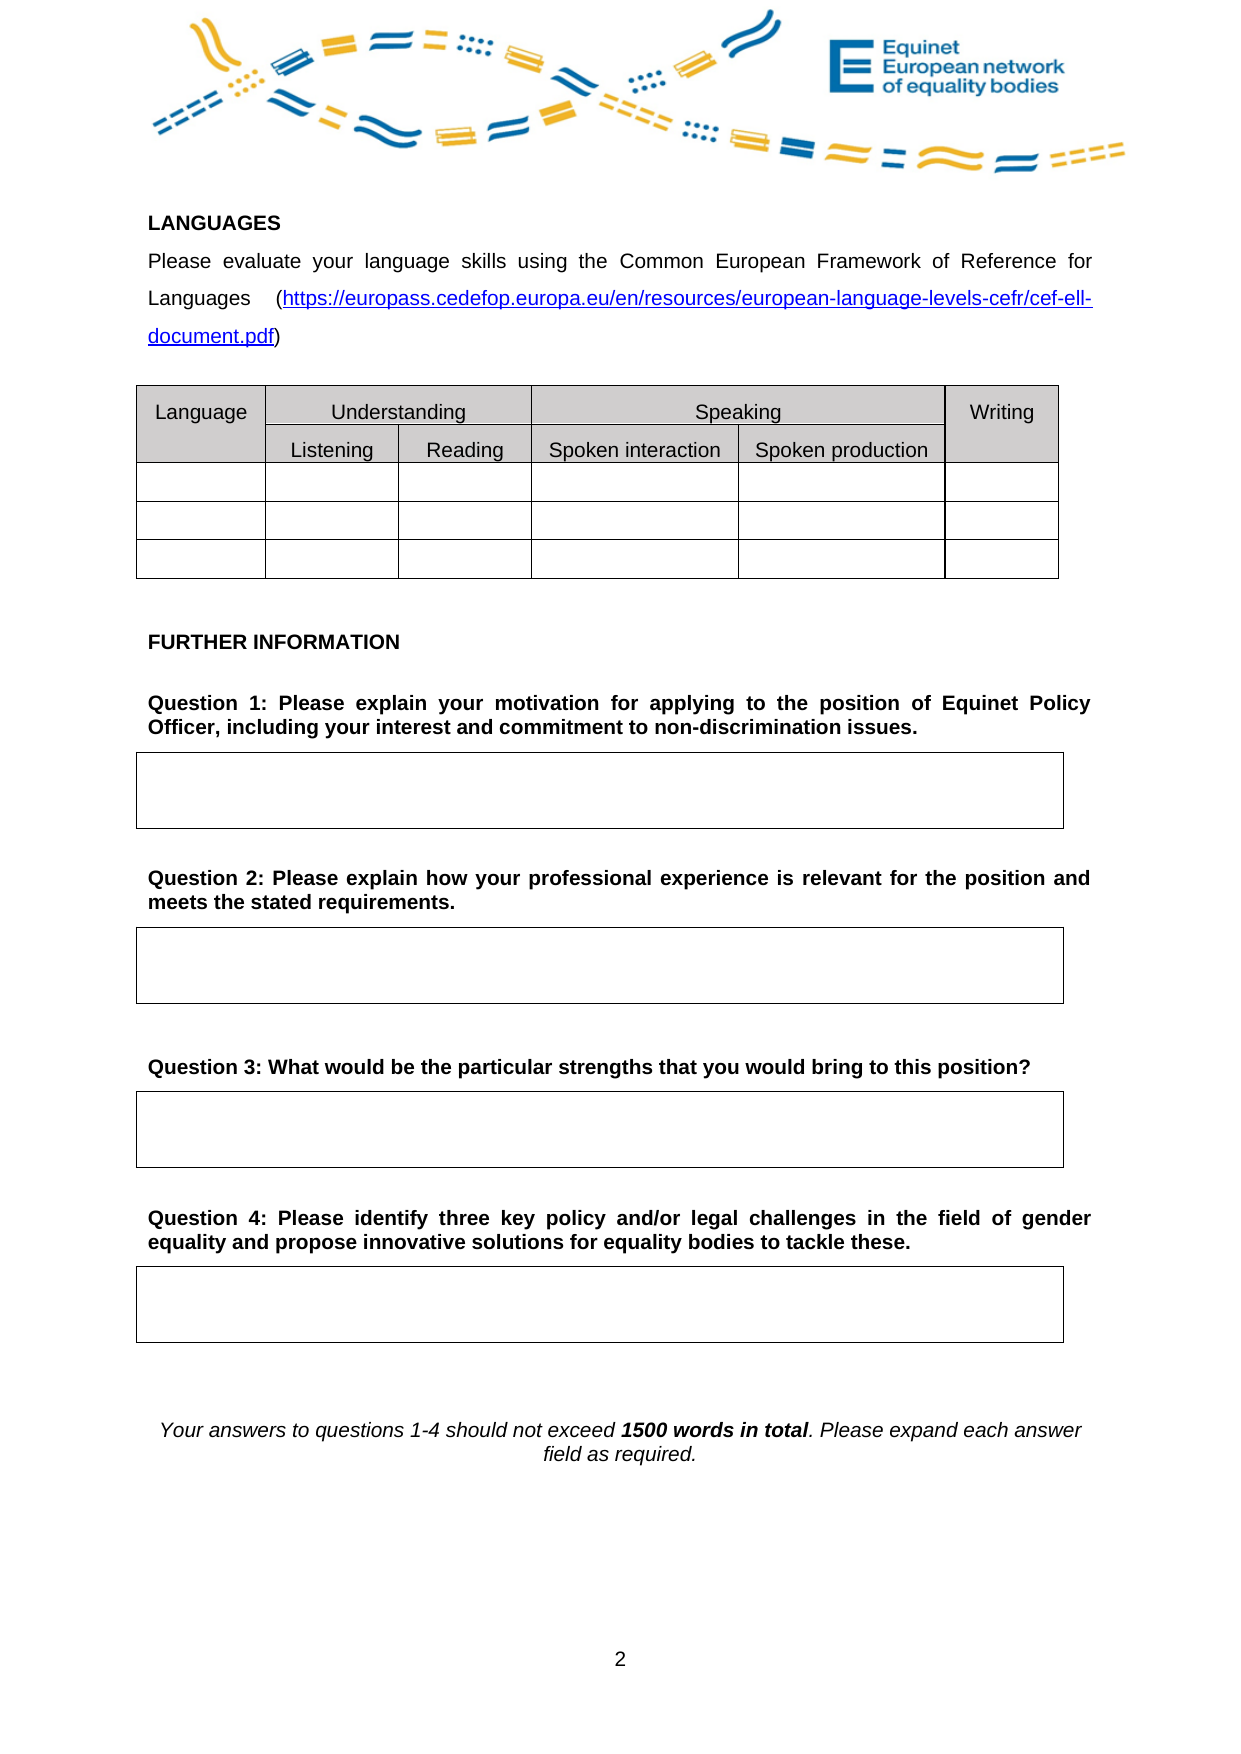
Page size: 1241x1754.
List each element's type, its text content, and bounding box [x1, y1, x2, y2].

table_cell [946, 502, 1058, 539]
table_cell [946, 540, 1058, 578]
table_cell [399, 502, 531, 539]
table_cell [137, 463, 265, 501]
picture [147, 6, 1131, 198]
table_cell [532, 540, 738, 578]
table_cell [532, 463, 738, 501]
table_cell [399, 463, 531, 501]
table_cell Listening [266, 425, 398, 462]
table_header [137, 1092, 1063, 1167]
table_cell Spoken interaction [532, 425, 738, 462]
table_header [137, 1267, 1063, 1342]
text Question 2: Please explain how your professional experience is relevant for the position and meets the stated requirements. [148, 866, 1093, 914]
text LANGUAGES [148, 198, 1093, 235]
text Your answers to questions 1-4 should not exceed 1500 words in total. Please expand each answer field as required. [148, 1418, 1093, 1466]
table_header [137, 928, 1063, 1003]
text Question 1: Please explain your motivation for applying to the position of Equinet Policy Officer, including your interest and commitment to non-discrimination issues. [148, 691, 1093, 739]
table_cell [266, 502, 398, 539]
table_header [137, 753, 1063, 828]
table_cell [266, 540, 398, 578]
text Question 3: What would be the particular strengths that you would bring to this position? [148, 1041, 1093, 1079]
table_header Language [137, 386, 265, 462]
table_cell [137, 540, 265, 578]
table_cell Reading [399, 425, 531, 462]
table_cell [946, 463, 1058, 501]
table_cell Spoken production [739, 425, 944, 462]
table_header Speaking [532, 386, 944, 423]
table_cell [266, 463, 398, 501]
table_cell [532, 502, 738, 539]
table_cell [137, 502, 265, 539]
text Question 4: Please identify three key policy and/or legal challenges in the field of gender equality and propose innovative solutions for equality bodies to tackle these. [148, 1206, 1093, 1254]
table_cell [739, 540, 944, 578]
text FURTHER INFORMATION [148, 616, 1093, 654]
table_header Understanding [266, 386, 531, 423]
table_cell [739, 463, 944, 501]
table_cell [399, 540, 531, 578]
text Please evaluate your language skills using the Common European Framework of Reference for Languages (https://europass.cedefop.europa.eu/en/resources/european-language-levels-cefr/cef-ell-document.pdf) [148, 235, 1093, 347]
table_cell [739, 502, 944, 539]
table_header Writing [946, 386, 1058, 462]
